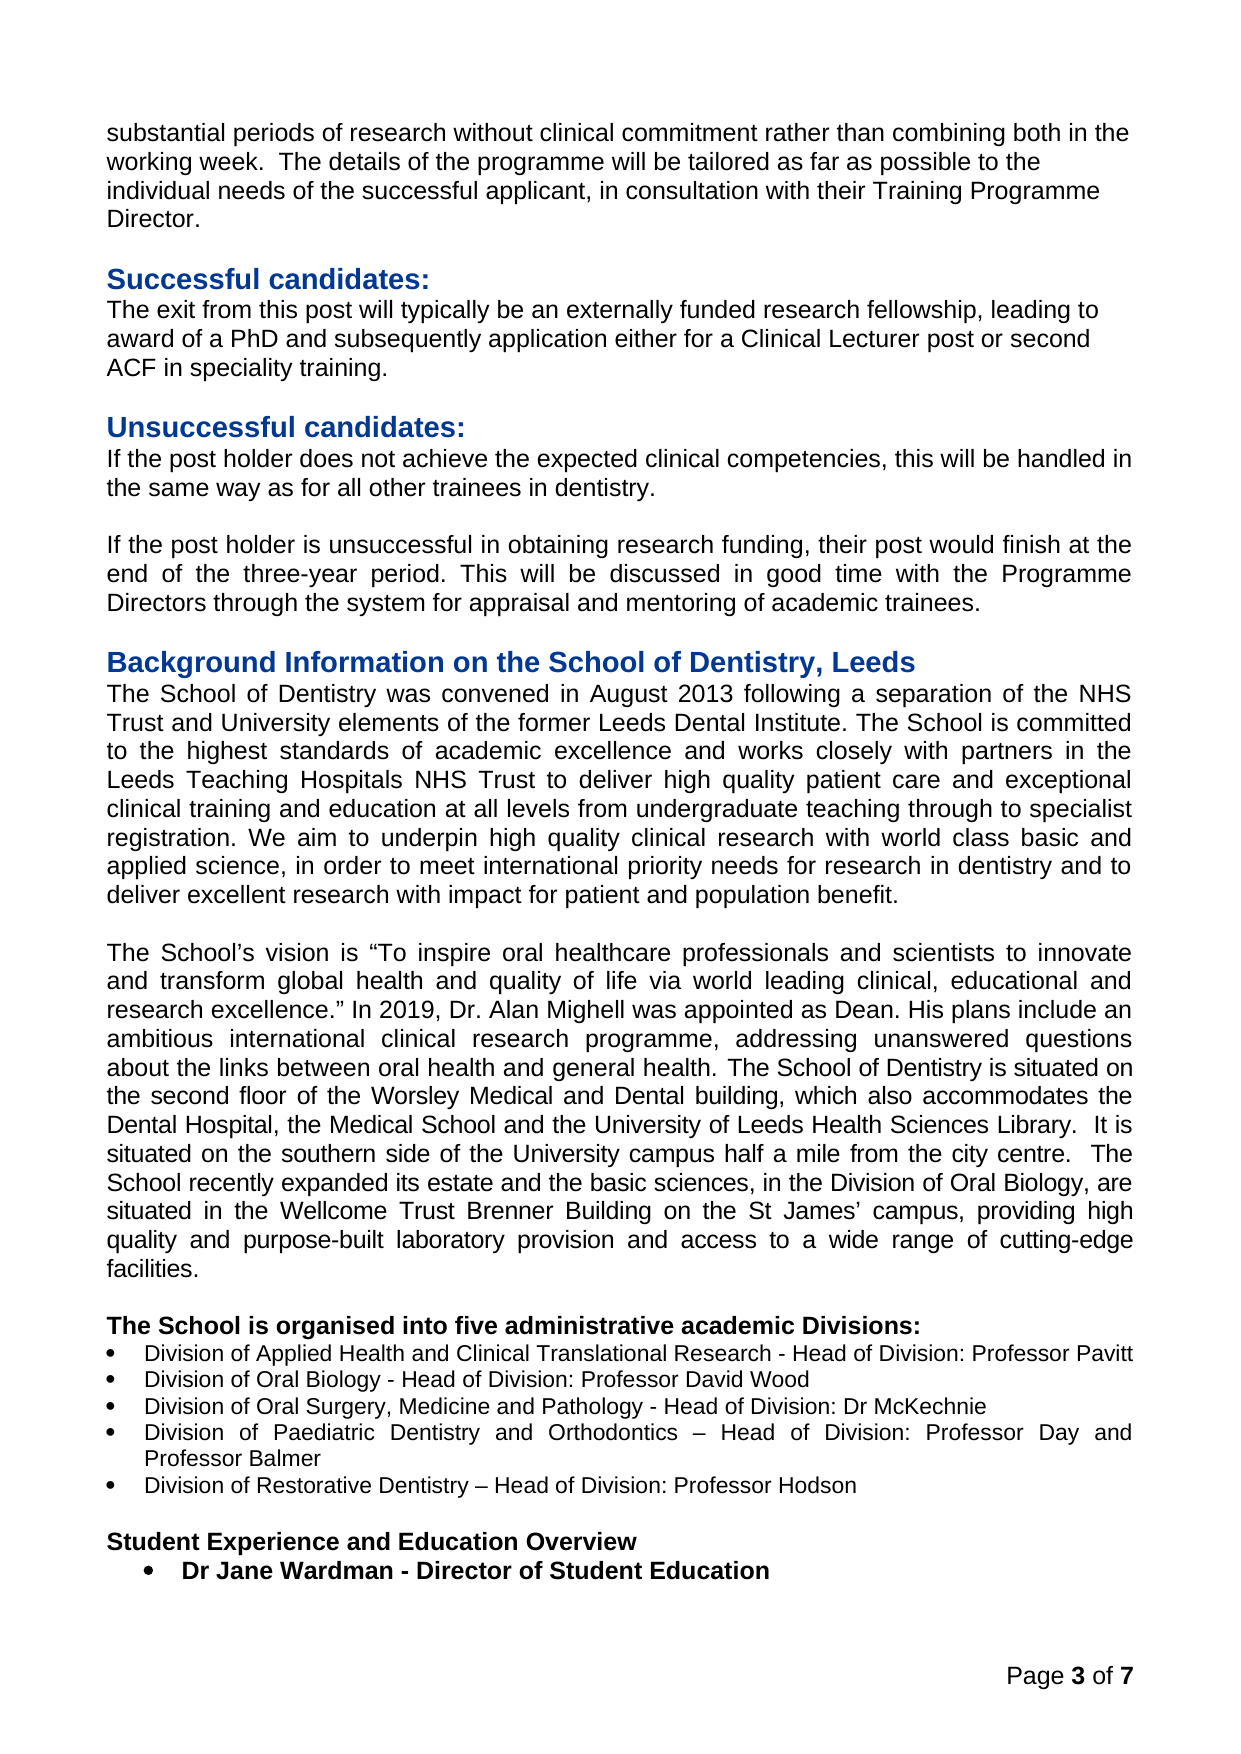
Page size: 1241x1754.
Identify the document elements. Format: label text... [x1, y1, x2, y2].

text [106, 118, 1134, 262]
subtitle The School is organised into five administrative academic Divisions: [106, 1311, 1134, 1340]
text The exit from this post will typically be an externally funded research fellowship, leading to award of a PhD and subsequently application either for a Clinical Lecturer post or second ACF in speciality training. [106, 295, 1134, 382]
list Division of Paediatric Dentistry and Orthodontics – Head of Division: Professor Day and Professor Balmer [106, 1419, 1134, 1472]
title Background Information on the School of Dentistry, Leeds [106, 645, 1134, 679]
list Dr Jane Wardman - Director of Student Education [144, 1556, 1134, 1584]
title Unsuccessful candidates: [106, 410, 1134, 444]
subtitle Student Experience and Education Overview [106, 1527, 1134, 1556]
list Division of Oral Surgery, Medicine and Pathology - Head of Division: Dr McKechnie [106, 1393, 1134, 1419]
text If the post holder does not achieve the expected clinical competencies, this will be handled in the same way as for all other trainees in dentistry. [106, 444, 1134, 501]
list Division of Applied Health and Clinical Translational Research - Head of Division: Professor Pavitt [106, 1340, 1134, 1366]
text The School of Dentistry was convened in August 2013 following a separation of the NHS Trust and University elements of the former Leeds Dental Institute. The School is committed to the highest standards of academic excellence and works closely with partners in the Leeds Teaching Hospitals NHS Trust to deliver high quality patient care and exceptional clinical training and education at all levels from undergraduate teaching through to specialist registration. We aim to underpin high quality clinical research with world class basic and applied science, in order to meet international priority needs for research in dentistry and to deliver excellent research with impact for patient and population benefit. [106, 679, 1134, 909]
title Successful candidates: [106, 262, 1134, 295]
list Division of Oral Biology - Head of Division: Professor David Wood [106, 1366, 1134, 1393]
text If the post holder is unsuccessful in obtaining research funding, their post would finish at the end of the three-year period. This will be discussed in good time with the Programme Directors through the system for appraisal and mentoring of academic trainees. [106, 530, 1134, 616]
text The School’s vision is “To inspire oral healthcare professionals and scientists to innovate and transform global health and quality of life via world leading clinical, educational and research excellence.” In 2019, Dr. Alan Mighell was appointed as Dean. His plans include an ambitious international clinical research programme, addressing unanswered questions about the links between oral health and general health. The School of Dentistry is situated on the second floor of the Worsley Medical and Dental building, which also accommodates the Dental Hospital, the Medical School and the University of Leeds Health Sciences Library. It is situated on the southern side of the University campus half a mile from the city centre. The School recently expanded its estate and the basic sciences, in the Division of Oral Biology, are situated in the Wellcome Trust Brenner Building on the St James’ campus, providing high quality and purpose-built laboratory provision and access to a wide range of cutting-edge facilities. [106, 937, 1134, 1282]
list Division of Restorative Dentistry – Head of Division: Professor Hodson [106, 1472, 1134, 1498]
